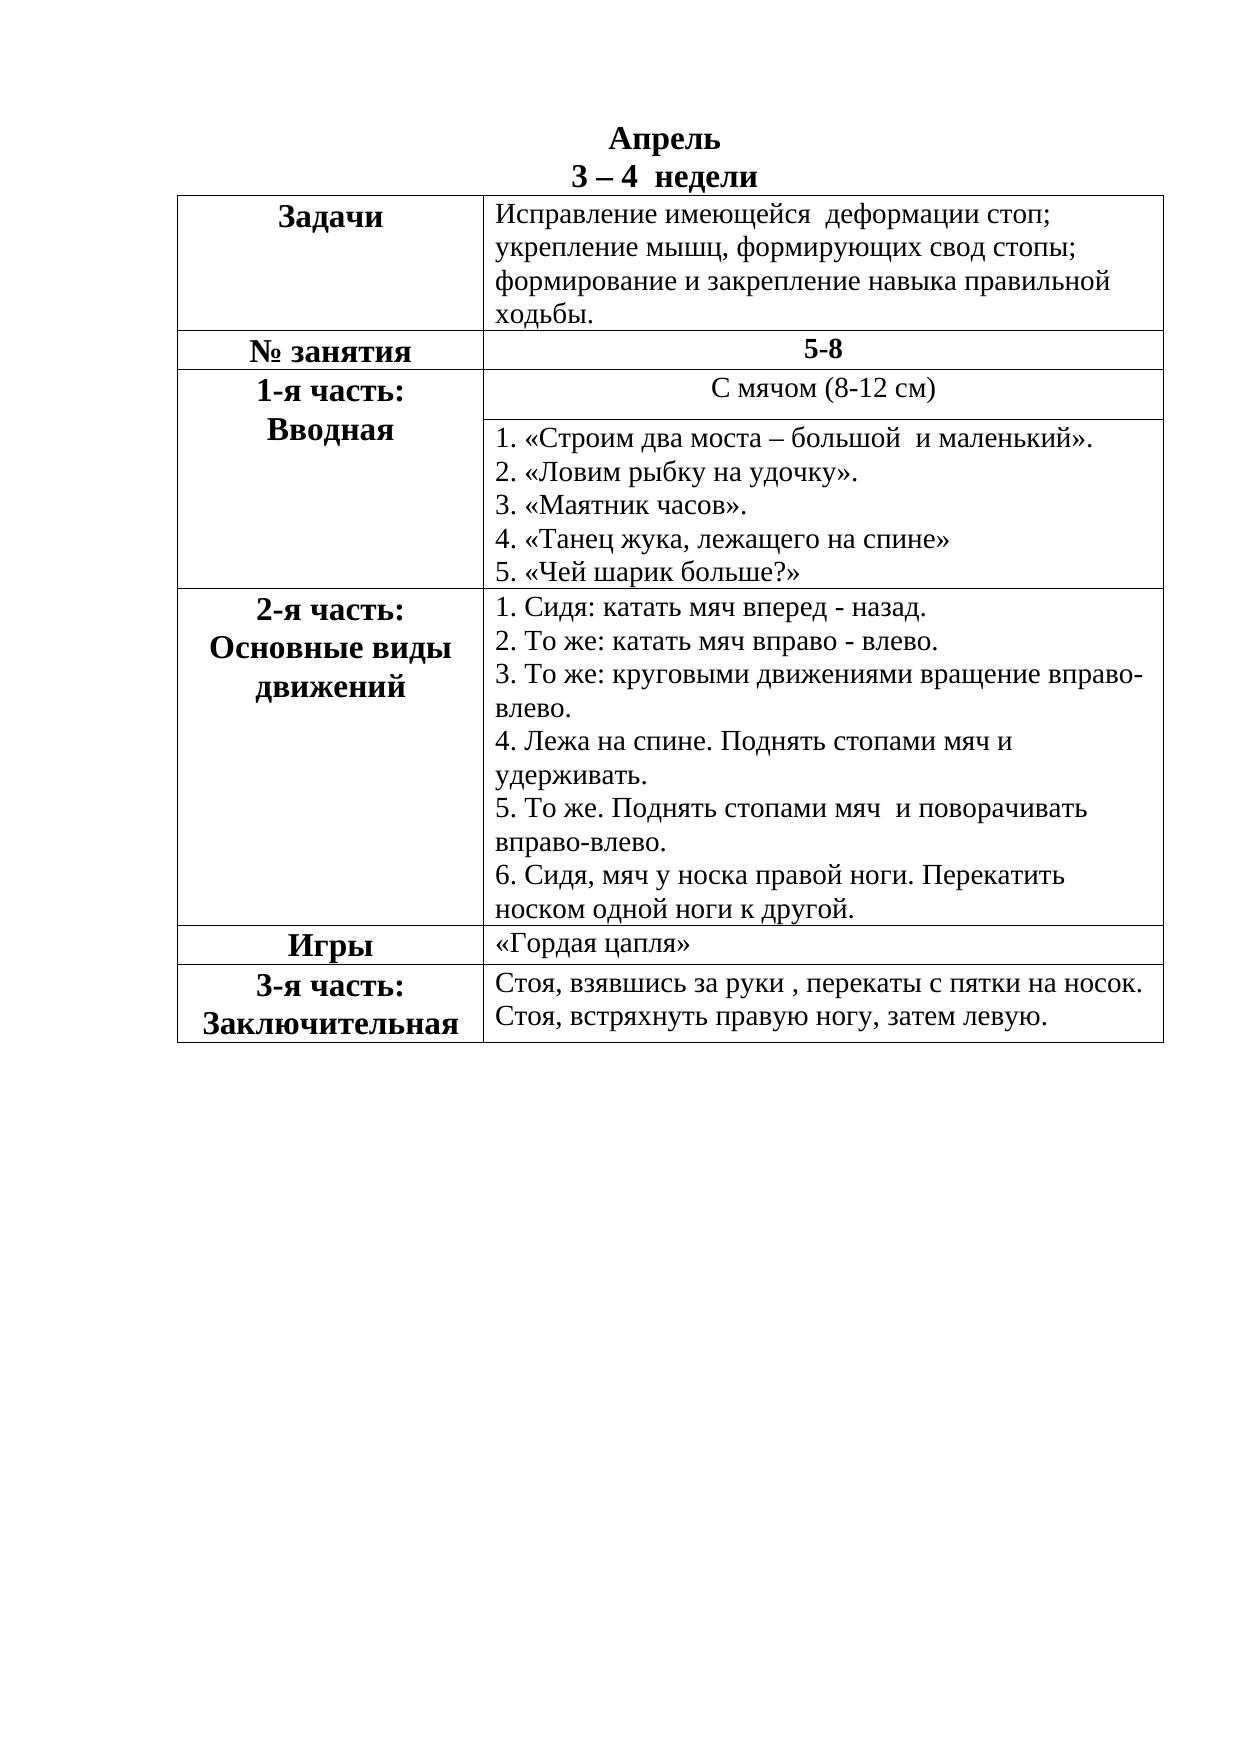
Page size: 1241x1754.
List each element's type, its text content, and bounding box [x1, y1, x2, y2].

table_cell Стоя, взявшись за руки , перекаты с пятки на носок. Стоя, встряхнуть правую ногу, затем левую. [484, 965, 1163, 1042]
text 3 – 4 недели [177, 156, 1152, 195]
table_cell № занятия [178, 331, 483, 369]
text Апрель [177, 118, 1152, 156]
table_cell «Гордая цапля» [484, 926, 1163, 964]
table_header Исправление имеющейся деформации стоп; укрепление мышц, формирующих свод стопы; формирование и закрепление навыка правильной ходьбы. [484, 196, 1163, 330]
table_cell 1-я часть: Вводная [178, 370, 483, 588]
table_cell 5-8 [484, 331, 1163, 369]
table_cell С мячом (8-12 см) [484, 370, 1163, 419]
table_cell 1. «Строим два моста – большой и маленький». 2. «Ловим рыбку на удочку». 3. «Маятник часов». 4. «Танец жука, лежащего на спине» 5. «Чей шарик больше?» [484, 420, 1163, 588]
table_cell 2-я часть: Основные виды движений [178, 589, 483, 924]
table_cell Игры [178, 926, 483, 964]
table_cell 3-я часть: Заключительная [178, 965, 483, 1042]
table_cell 1. Сидя: катать мяч вперед - назад. 2. То же: катать мяч вправо - влево. 3. То же: круговыми движениями вращение вправо-влево. 4. Лежа на спине. Поднять стопами мяч и удерживать. 5. То же. Поднять стопами мяч и поворачивать вправо-влево. 6. Сидя, мяч у носка правой ноги. Перекатить носком одной ноги к другой. [484, 589, 1163, 924]
table_header Задачи [178, 196, 483, 330]
